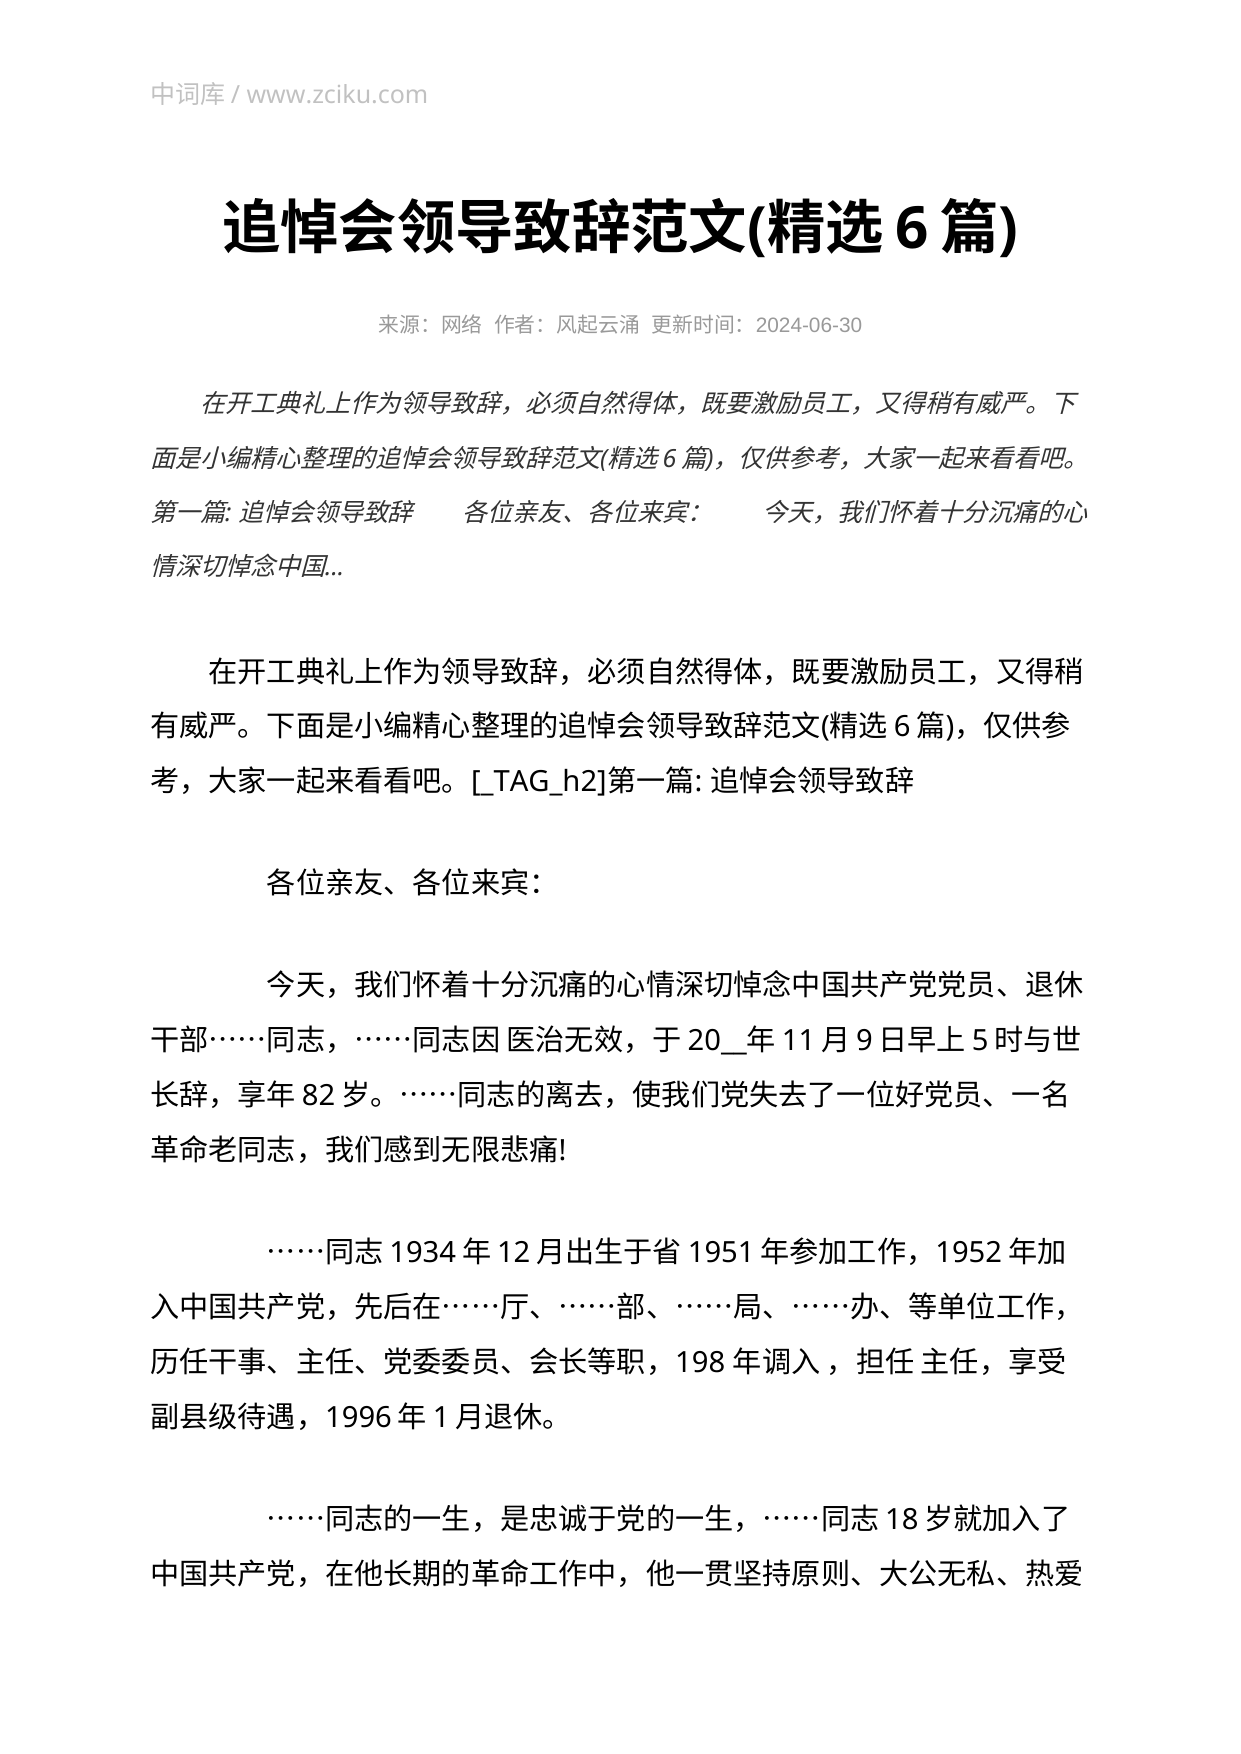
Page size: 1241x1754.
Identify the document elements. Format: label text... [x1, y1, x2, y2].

subtitle 追悼会领导致辞范文(精选6篇) [150, 181, 1090, 266]
text 来源：网络 作者：风起云涌 更新时间：2024-06-30 [150, 313, 1090, 337]
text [150, 1496, 1090, 1593]
text 各位亲友、各位来宾： [150, 860, 1090, 902]
text 今天，我们怀着十分沉痛的心情深切悼念中国共产党党员、退休干部……同志，……同志因 医治无效，于20__年11月9日早上5时与世长辞，享年82岁。……同志的离去，使我们党失去了一位好党员、一名革命老同志，我们感到无限悲痛! [150, 962, 1090, 1169]
text 在开工典礼上作为领导致辞，必须自然得体，既要激励员工，又得稍有威严。下面是小编精心整理的追悼会领导致辞范文(精选6篇)，仅供参考，大家一起来看看吧。第一篇: 追悼会领导致辞 各位亲友、各位来宾： 今天，我们怀着十分沉痛的心情深切悼念中国... [150, 384, 1090, 583]
text ……同志1934年12月出生于省1951年参加工作，1952年加入中国共产党，先后在……厅、……部、……局、……办、等单位工作，历任干事、主任、党委委员、会长等职，198 年调入 ，担任 主任，享受副县级待遇，1996年1月退休。 [150, 1229, 1090, 1436]
text 在开工典礼上作为领导致辞，必须自然得体，既要激励员工，又得稍有威严。下面是小编精心整理的追悼会领导致辞范文(精选6篇)，仅供参考，大家一起来看看吧。[_TAG_h2]第一篇: 追悼会领导致辞 [150, 648, 1090, 800]
